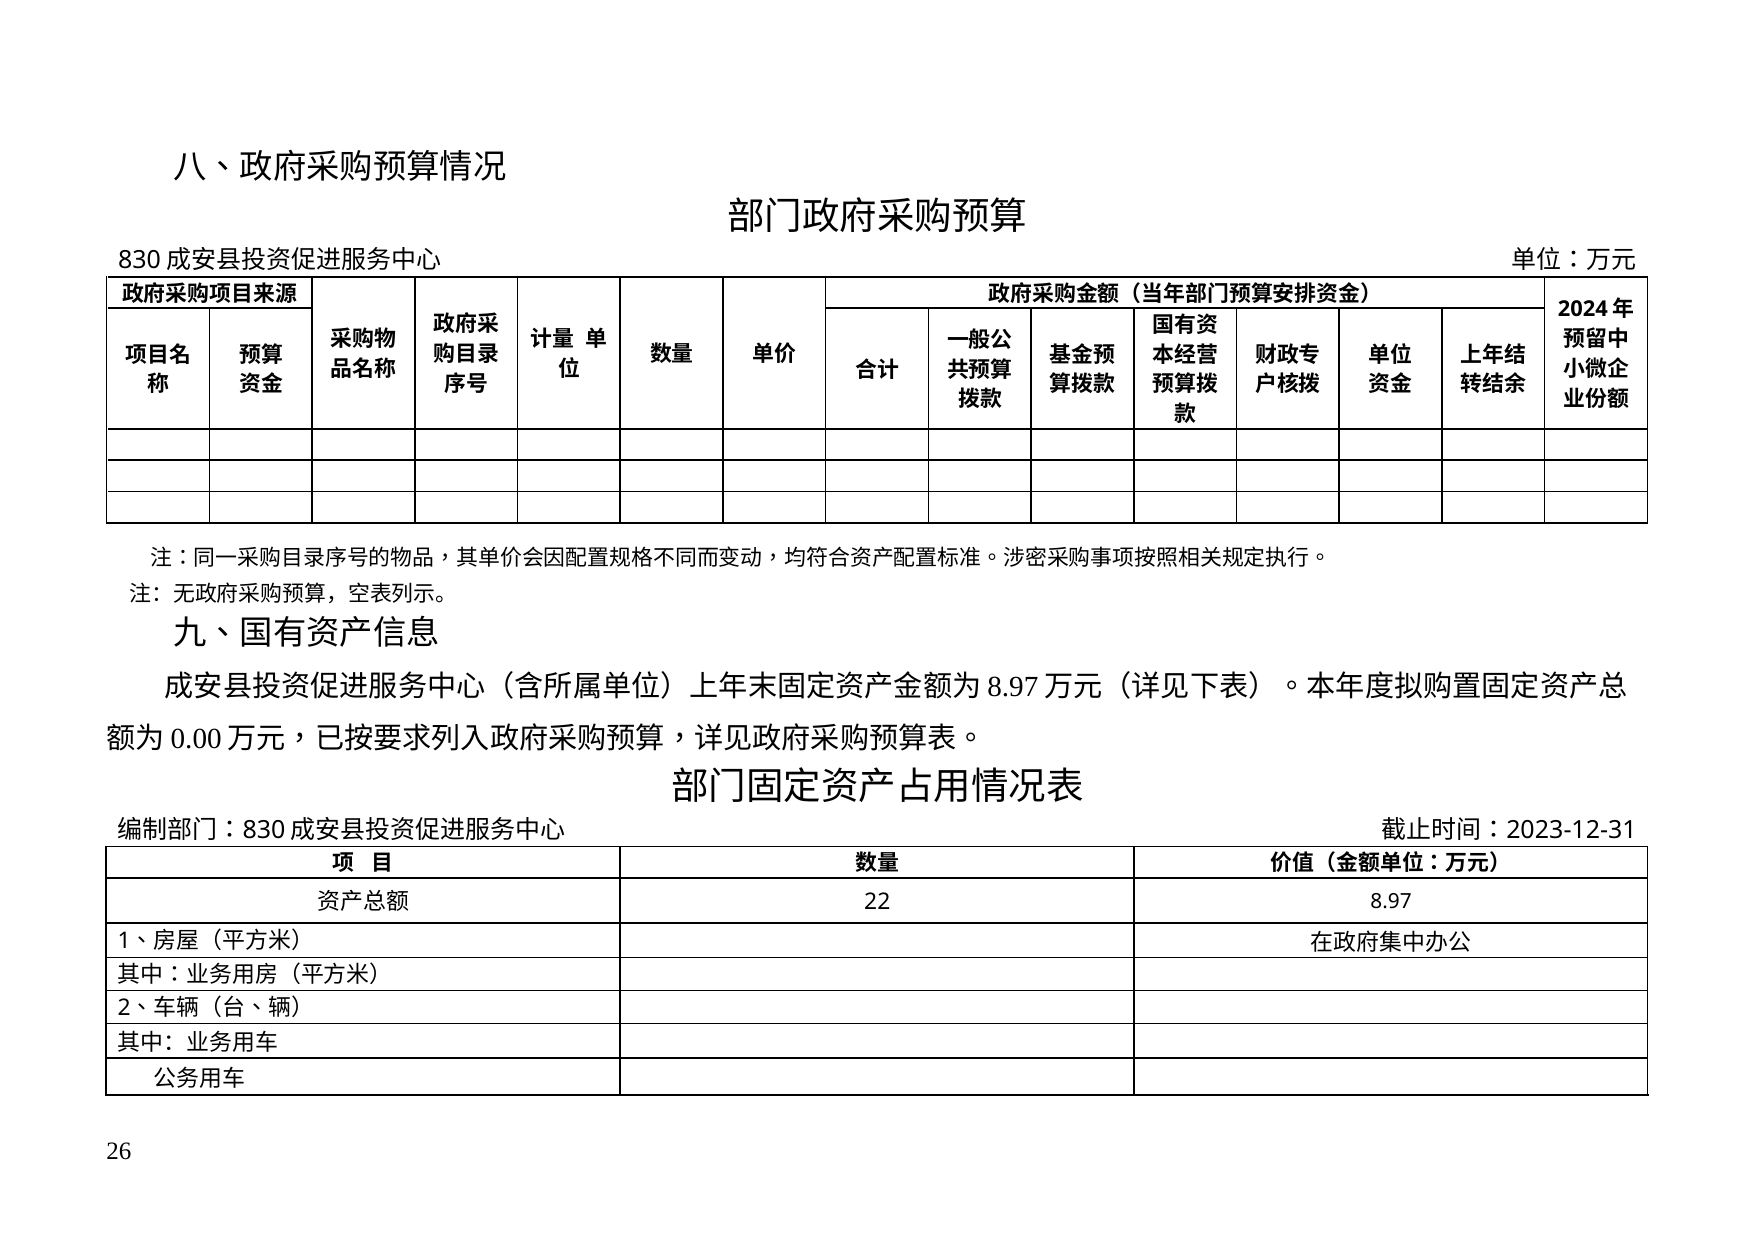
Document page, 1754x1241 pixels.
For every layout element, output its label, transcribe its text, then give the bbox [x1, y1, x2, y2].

table_cell [1545, 430, 1647, 459]
table_cell 项目名称 [107, 308, 209, 428]
table_cell 其中：业务用车 [107, 1024, 619, 1057]
table_cell 2024年 预留中 小微企 业份额 [1545, 278, 1647, 428]
table_cell 单价 [724, 278, 825, 428]
table_cell [1237, 430, 1338, 459]
table_header 830成安县投资促进服务中心 [107, 242, 825, 276]
table_cell [1032, 492, 1133, 522]
table_cell [1340, 461, 1441, 491]
table_cell [210, 430, 311, 459]
table_cell 项 目 [107, 847, 619, 877]
table_cell [518, 492, 619, 522]
table_cell [107, 492, 209, 522]
table_cell [1135, 492, 1236, 522]
table_cell [1340, 492, 1441, 522]
table_cell [1545, 492, 1647, 522]
table_cell [929, 430, 1030, 459]
table_cell [313, 430, 414, 459]
text 八、政府采购预算情况 [106, 143, 1648, 188]
table_cell [1135, 991, 1647, 1022]
table_cell 单位 资金 [1340, 309, 1441, 428]
table_cell 政府采购目录序号 [416, 278, 517, 428]
table_cell 合计 [826, 309, 928, 428]
table_header 截止时间：2023-12-31 [621, 812, 1647, 846]
table_cell [1443, 461, 1544, 491]
table_cell [621, 991, 1133, 1022]
table_cell 1、房屋（平方米） [107, 924, 619, 957]
table_cell [826, 492, 928, 522]
table_cell 上年结转结余 [1443, 309, 1544, 428]
table_cell 数量 [621, 847, 1133, 877]
table_cell 预算 资金 [210, 309, 311, 428]
table_cell [621, 1059, 1133, 1094]
table_cell [1032, 461, 1133, 491]
table_cell [621, 924, 1133, 957]
table_cell [826, 461, 928, 491]
table_cell [1135, 1059, 1647, 1094]
table_cell 22 [621, 879, 1133, 922]
table_cell 公务用车 [107, 1059, 619, 1094]
table_cell [621, 1024, 1133, 1057]
table_cell [1135, 430, 1236, 459]
table_cell [107, 460, 209, 491]
table_header 编制部门：830成安县投资促进服务中心 [107, 812, 619, 846]
table_cell [724, 430, 825, 459]
table_cell [1443, 430, 1544, 459]
text 成安县投资促进服务中心（含所属单位）上年末固定资产金额为8.97万元（详见下表）。本年度拟购置固定资产总额为0.00万元，已按要求列入政府采购预算，详见政府采购预算表。 [106, 655, 1648, 759]
table_cell [724, 461, 825, 491]
table_cell 国有资本经营预算拨款 [1135, 309, 1236, 428]
table_cell 政府采购项目来源 [107, 277, 311, 307]
table_cell 资产总额 [107, 879, 619, 922]
table_cell 计量 单位 [518, 278, 619, 428]
table_cell [416, 430, 517, 459]
table_cell [1135, 958, 1647, 989]
table_cell [518, 430, 619, 459]
table_cell [1340, 430, 1441, 459]
table_cell [416, 492, 517, 522]
table_cell [1135, 461, 1236, 491]
text 注：无政府采购预算，空表列示。 [106, 576, 1648, 607]
table_cell [313, 461, 414, 491]
table_cell 基金预算拨款 [1032, 309, 1133, 428]
table_header 单位：万元 [826, 242, 1647, 276]
table_cell [107, 429, 209, 459]
table_cell [1237, 492, 1338, 522]
table_cell [724, 492, 825, 522]
table_cell 其中：业务用房（平方米） [107, 958, 619, 989]
table_cell 数量 [621, 278, 722, 428]
text 九、国有资产信息 [106, 608, 1648, 654]
table_cell [1545, 461, 1647, 491]
table_cell [621, 461, 722, 491]
table_cell [313, 492, 414, 522]
table_cell [621, 492, 722, 522]
table_cell 价值（金额单位：万元） [1135, 847, 1647, 877]
table_cell 一般公共预算拨款 [929, 309, 1030, 428]
table_cell [210, 492, 311, 522]
table_cell 8.97 [1135, 879, 1647, 922]
table_cell [518, 461, 619, 491]
table_cell [929, 492, 1030, 522]
table_cell [929, 461, 1030, 491]
table_cell [1032, 430, 1133, 459]
text 部门政府采购预算 [106, 189, 1648, 240]
table_cell 在政府集中办公 [1135, 924, 1647, 957]
table_cell 采购物品名称 [313, 278, 414, 428]
table_cell 2、车辆（台、辆） [107, 991, 619, 1022]
table_cell 财政专户核拨 [1237, 309, 1338, 428]
table_cell 政府采购金额（当年部门预算安排资金） [826, 278, 1544, 307]
text 注：同一采购目录序号的物品，其单价会因配置规格不同而变动，均符合资产配置标准。涉密采购事项按照相关规定执行。 [106, 524, 1648, 576]
table_cell [1237, 461, 1338, 491]
table_cell [416, 461, 517, 491]
table_cell [826, 430, 928, 459]
table_cell [1135, 1024, 1647, 1057]
table_cell [621, 958, 1133, 989]
table_cell [210, 461, 311, 491]
table_cell [1443, 492, 1544, 522]
table_cell [621, 430, 722, 459]
text 部门固定资产占用情况表 [106, 759, 1648, 810]
